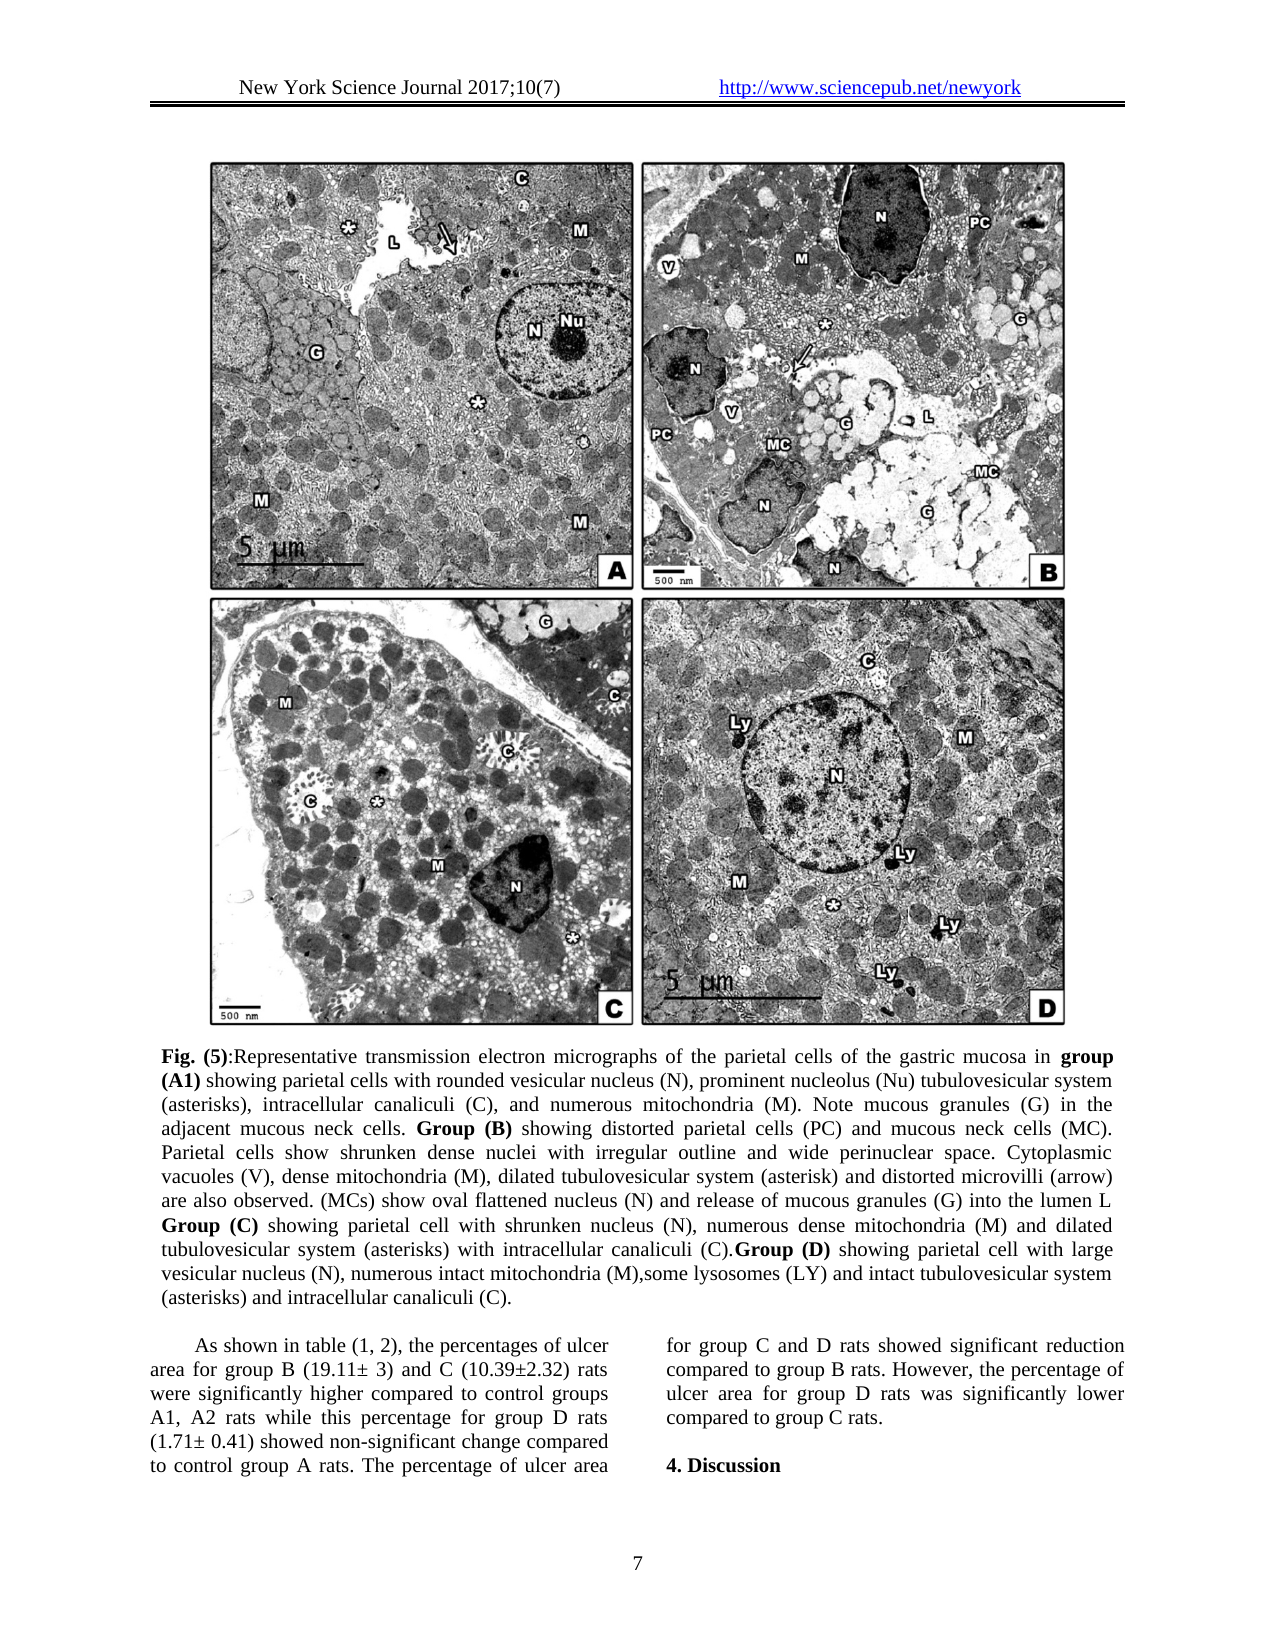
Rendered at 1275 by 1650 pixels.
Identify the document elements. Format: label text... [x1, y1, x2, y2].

text As shown in table (1, 2), the percentages of ulcer area for group B (19.11± 3) and C (10.39±2.32) rats were significantly higher compared to control groups A1, A2 rats while this percentage for group D rats (1.71± 0.41) showed non-significant change compared to control group A rats. The percentage of ulcer area for group C and D rats showed significant reduction compared to group B rats. However, the percentage of ulcer area for group D rats was significantly lower compared to group C rats. [666, 1333, 1125, 1429]
text As shown in table (1, 2), the percentages of ulcer area for group B (19.11± 3) and C (10.39±2.32) rats were significantly higher compared to control groups A1, A2 rats while this percentage for group D rats (1.71± 0.41) showed non-significant change compared to control group A rats. The percentage of ulcer area for group C and D rats showed significant reduction compared to group B rats. However, the percentage of ulcer area for group D rats was significantly lower compared to group C rats. [150, 1333, 609, 1477]
picture [198, 150, 1077, 1044]
table_header Fig. (5):Representative transmission electron micrographs of the parietal cells of the gastric mucosa in group (A1) showing parietal cells with rounded vesicular nucleus (N), prominent nucleolus (Nu) tubulovesicular system (asterisks), intracellular canaliculi (C), and numerous mitochondria (M). Note mucous granules (G) in the adjacent mucous neck cells. Group (B) showing distorted parietal cells (PC) and mucous neck cells (MC). Parietal cells show shrunken dense nuclei with irregular outline and wide perinuclear space. Cytoplasmic vacuoles (V), dense mitochondria (M), dilated tubulovesicular system (asterisk) and distorted microvilli (arrow) are also observed. (MCs) show oval flattened nucleus (N) and release of mucous granules (G) into the lumen L Group (C) showing parietal cell with shrunken nucleus (N), numerous dense mitochondria (M) and dilated tubulovesicular system (asterisks) with intracellular canaliculi (C).Group (D) showing parietal cell with large vesicular nucleus (N), numerous intact mitochondria (M),some lysosomes (LY) and intact tubulovesicular system (asterisks) and intracellular canaliculi (C). [150, 1044, 1125, 1309]
text 4. Discussion [666, 1453, 1125, 1477]
